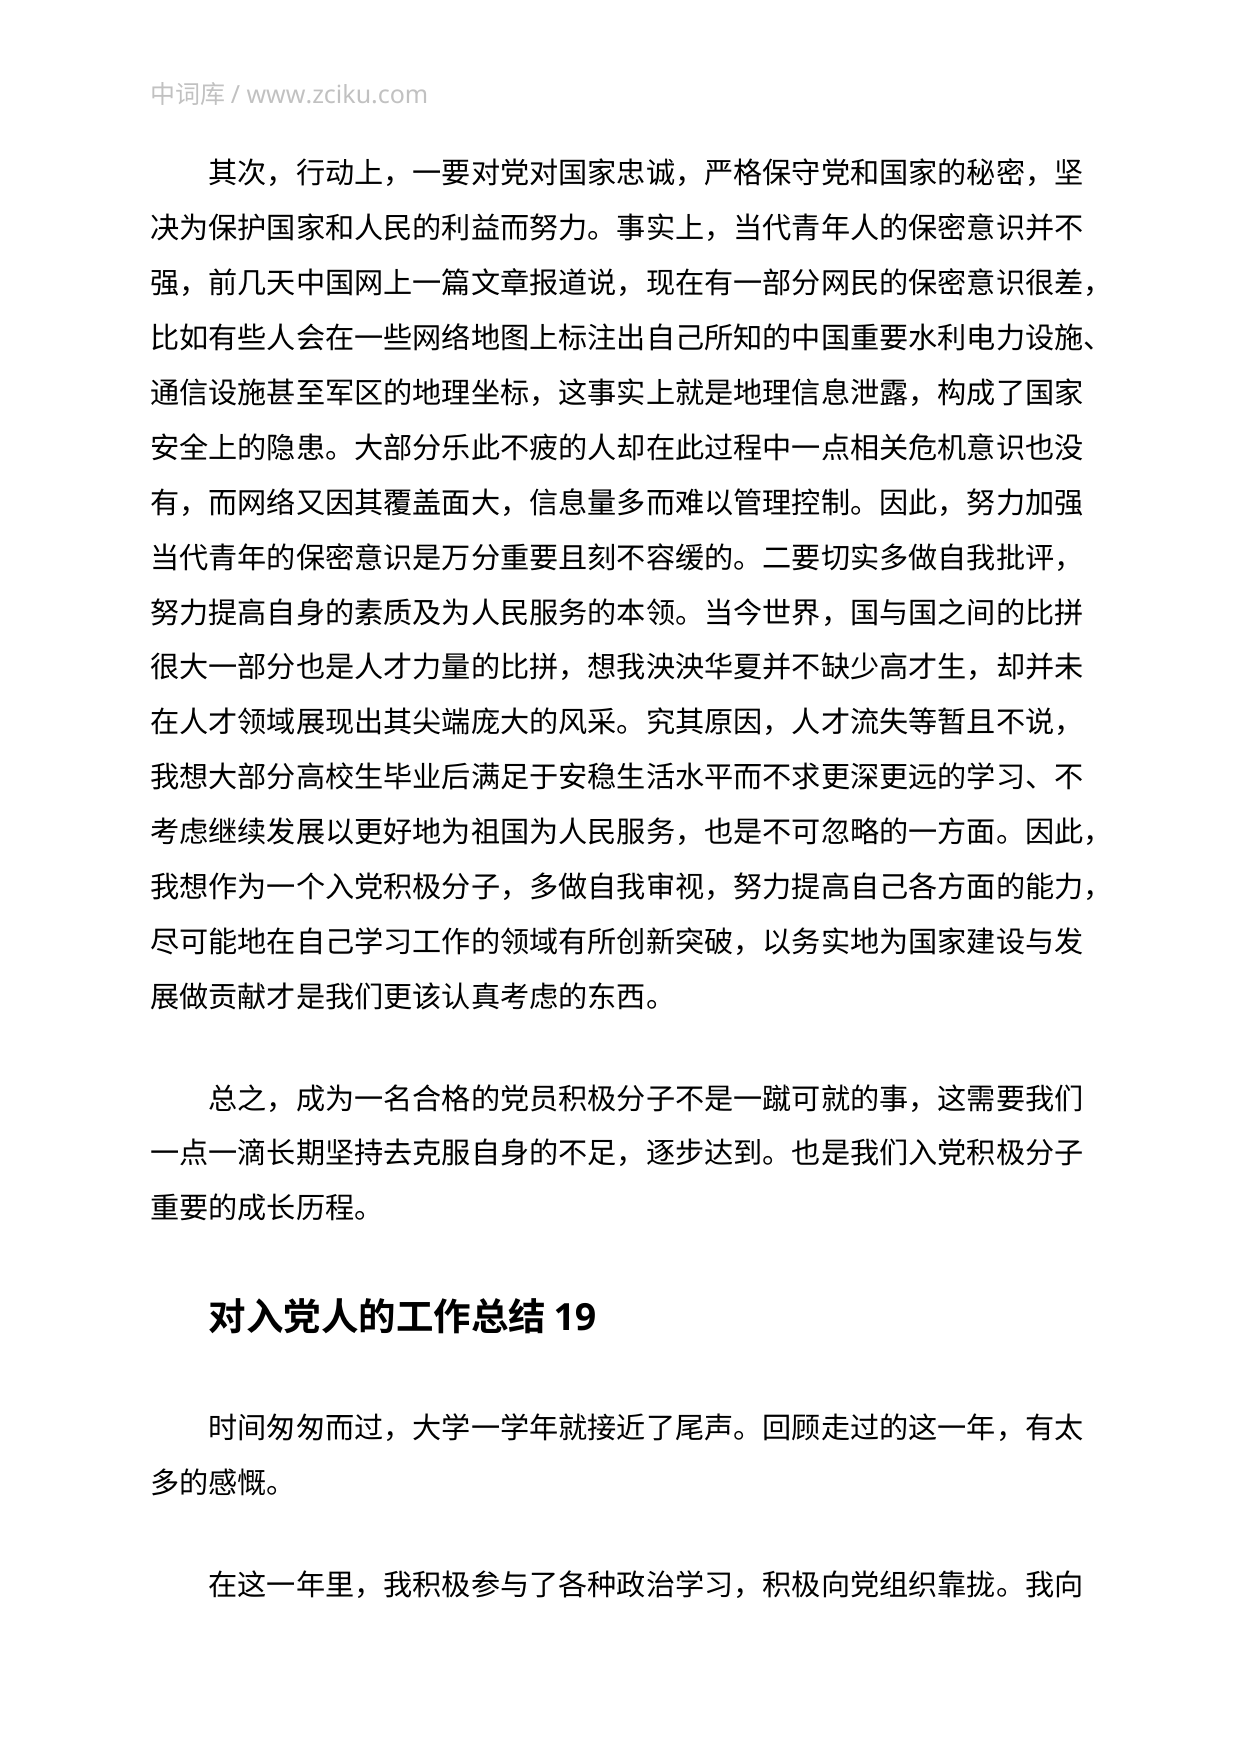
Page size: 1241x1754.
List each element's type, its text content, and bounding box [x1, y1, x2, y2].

text 对入党人的工作总结19 [150, 1287, 1090, 1341]
text 总之，成为一名合格的党员积极分子不是一蹴可就的事，这需要我们一点一滴长期坚持去克服自身的不足，逐步达到。也是我们入党积极分子重要的成长历程。 [150, 1075, 1090, 1227]
text 时间匆匆而过，大学一学年就接近了尾声。回顾走过的这一年，有太多的感慨。 [150, 1404, 1090, 1502]
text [150, 1561, 1090, 1603]
text 其次，行动上，一要对党对国家忠诚，严格保守党和国家的秘密，坚决为保护国家和人民的利益而努力。事实上，当代青年人的保密意识并不强，前几天中国网上一篇文章报道说，现在有一部分网民的保密意识很差，比如有些人会在一些网络地图上标注出自己所知的中国重要水利电力设施、通信设施甚至军区的地理坐标，这事实上就是地理信息泄露，构成了国家安全上的隐患。大部分乐此不疲的人却在此过程中一点相关危机意识也没有，而网络又因其覆盖面大，信息量多而难以管理控制。因此，努力加强当代青年的保密意识是万分重要且刻不容缓的。二要切实多做自我批评，努力提高自身的素质及为人民服务的本领。当今世界，国与国之间的比拼很大一部分也是人才力量的比拼，想我泱泱华夏并不缺少高才生，却并未在人才领域展现出其尖端庞大的风采。究其原因，人才流失等暂且不说，我想大部分高校生毕业后满足于安稳生活水平而不求更深更远的学习、不考虑继续发展以更好地为祖国为人民服务，也是不可忽略的一方面。因此，我想作为一个入党积极分子，多做自我审视，努力提高自己各方面的能力，尽可能地在自己学习工作的领域有所创新突破，以务实地为国家建设与发展做贡献才是我们更该认真考虑的东西。 [150, 150, 1090, 1016]
